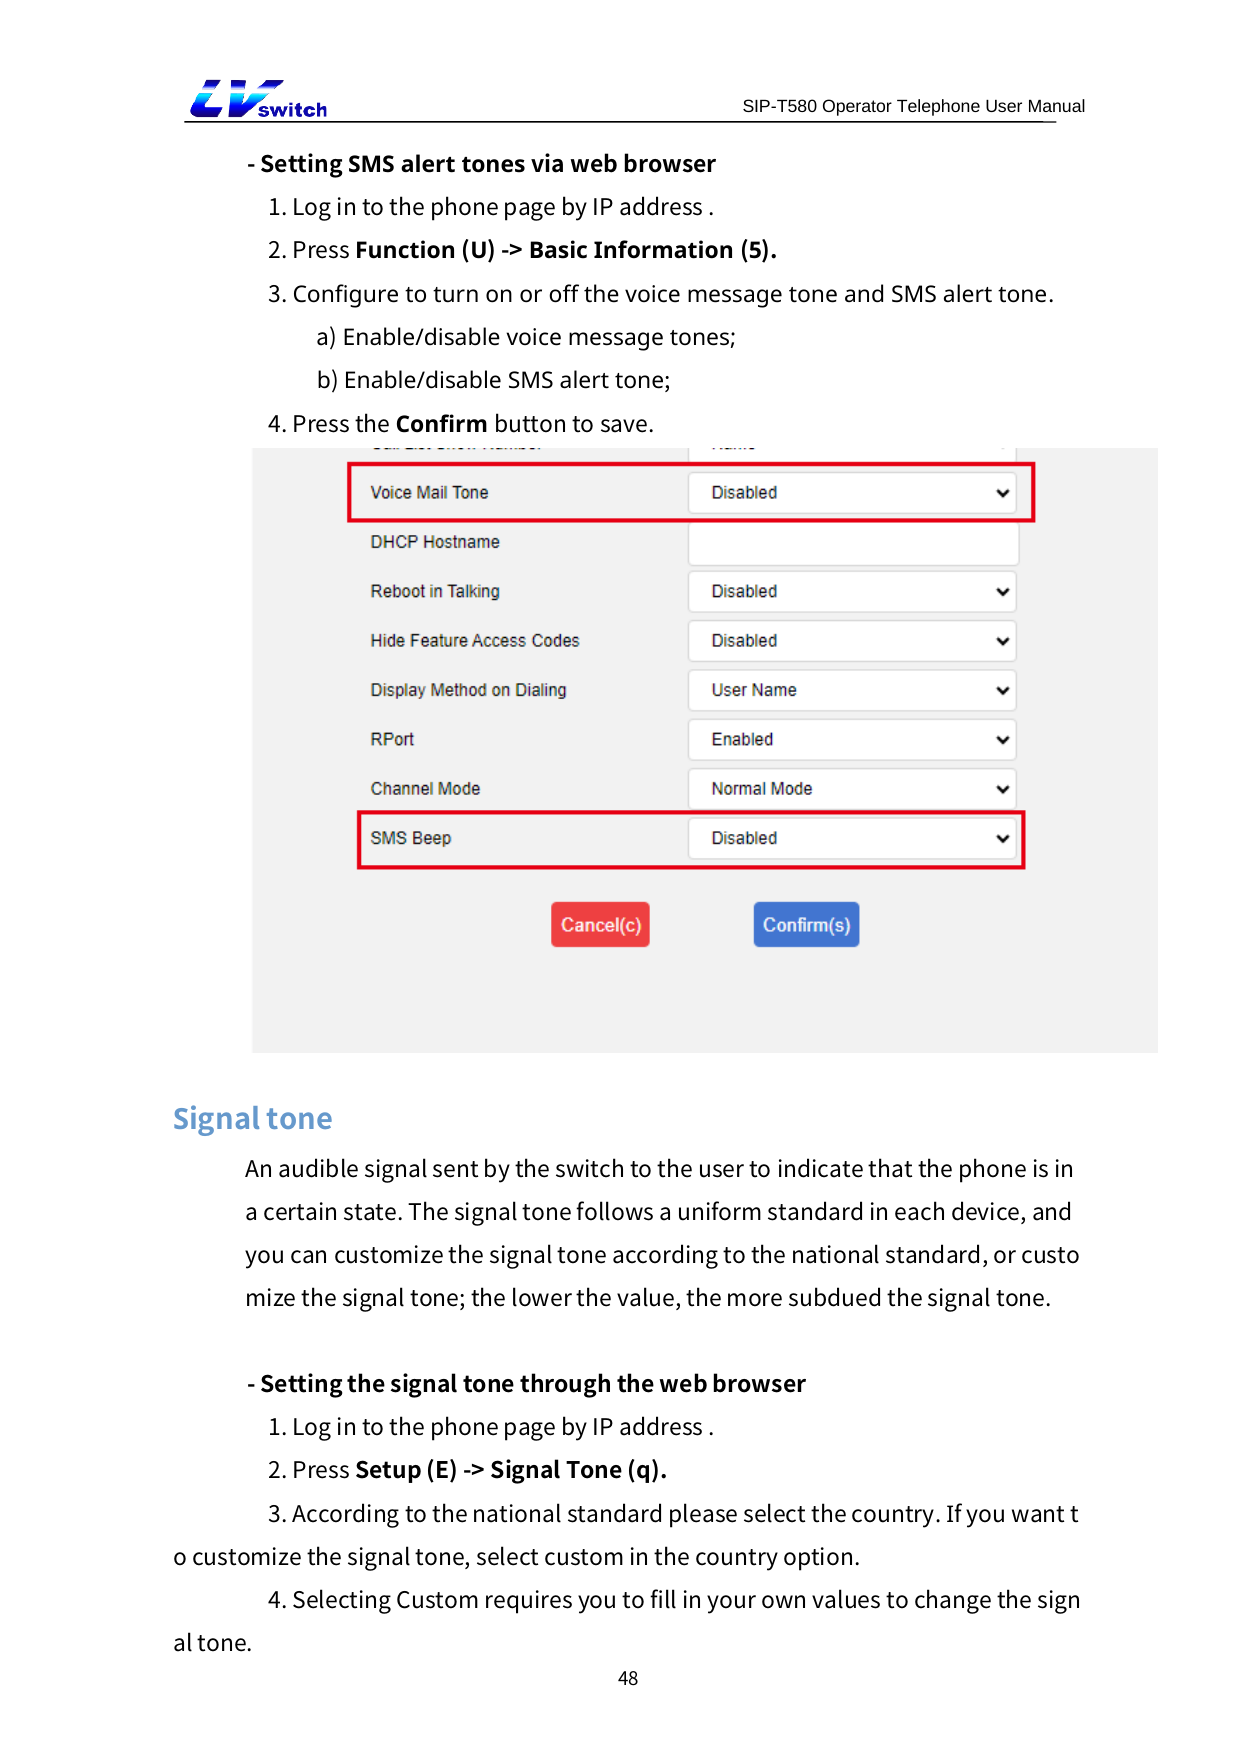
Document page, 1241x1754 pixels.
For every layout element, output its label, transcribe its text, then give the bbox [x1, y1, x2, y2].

text 3. According to the national standard please select the country. If you want to customize the signal tone, select custom in the country option. [173, 1496, 1084, 1572]
text - Setting SMS alert tones via web browser [245, 146, 1084, 179]
text 3. Configure to turn on or off the voice message tone and SMS alert tone. [173, 276, 1084, 309]
picture [187, 77, 327, 119]
text 1. Log in to the phone page by IP address . [173, 189, 1084, 222]
text 2. Press Setup (E) -> Signal Tone (q). [173, 1452, 1084, 1486]
text An audible signal sent by the switch to the user to indicate that the phone is in a certain state. The signal tone follows a uniform standard in each device, and you can customize the signal tone according to the national standard, or customize the signal tone; the lower the value, the more subdued the signal tone. [245, 1151, 1084, 1313]
text 2. Press Function (U) -> Basic Information (5). [173, 232, 1084, 266]
text b) Enable/disable SMS alert tone; [248, 362, 1084, 396]
text 4. Press the Confirm button to save. [173, 406, 1084, 439]
subtitle Signal tone [173, 1095, 1084, 1138]
text 4. Selecting Custom requires you to fill in your own values to change the signal tone. [173, 1582, 1084, 1658]
picture [246, 448, 1158, 1053]
text - Setting the signal tone through the web browser [245, 1366, 1084, 1399]
text 1. Log in to the phone page by IP address . [173, 1409, 1084, 1442]
text a) Enable/disable voice message tones; [248, 319, 1084, 352]
